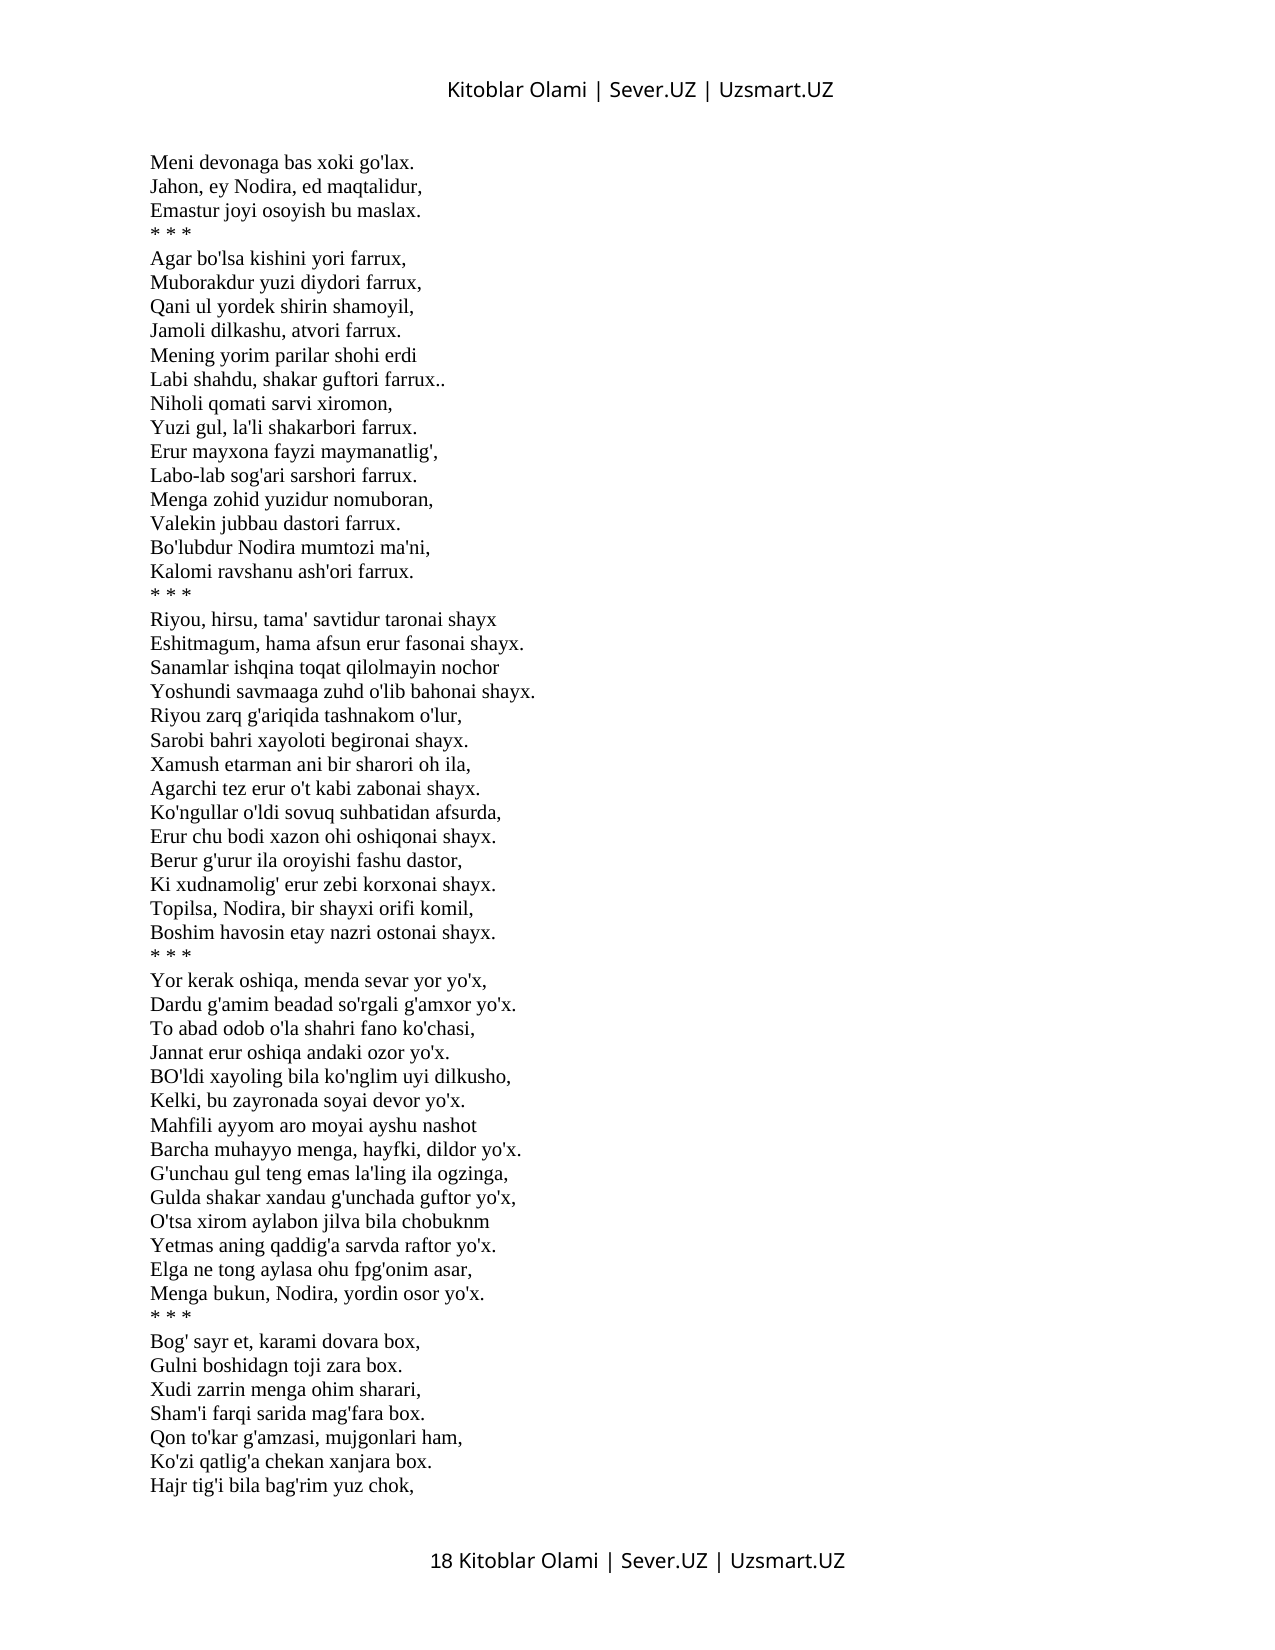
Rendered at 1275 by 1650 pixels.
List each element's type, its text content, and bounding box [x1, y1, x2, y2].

text Meni devonaga bas xoki go'lax. [150, 150, 1125, 174]
text Jahon, ey Nodira, ed maqtalidur, [150, 174, 1125, 198]
text Kalomi ravshanu ash'ori farrux. [150, 559, 1125, 583]
text Agar bo'lsa kishini yori farrux, [150, 246, 1125, 270]
text Labo-lab sog'ari sarshori farrux. [150, 463, 1125, 487]
text Berur g'urur ila oroyishi fashu dastor, [150, 848, 1125, 872]
text Gulda shakar xandau g'unchada guftor yo'x, [150, 1185, 1125, 1209]
text Ko'ngullar o'ldi sovuq suhbatidan afsurda, [150, 800, 1125, 824]
text O'tsa xirom aylabon jilva bila chobuknm [150, 1209, 1125, 1233]
text Yor kerak oshiqa, menda sevar yor yo'x, [150, 968, 1125, 992]
text Bog' sayr et, karami dovara box, [150, 1329, 1125, 1353]
text * * * [150, 944, 1125, 968]
text G'unchau gul teng emas la'ling ila ogzinga, [150, 1161, 1125, 1185]
text Erur mayxona fayzi maymanatlig', [150, 439, 1125, 463]
text * * * [150, 1305, 1125, 1329]
text Jamoli dilkashu, atvori farrux. [150, 318, 1125, 342]
text Mening yorim parilar shohi erdi [150, 342, 1125, 367]
text Ko'zi qatlig'a chekan xanjara box. [150, 1449, 1125, 1473]
text Sanamlar ishqina toqat qilolmayin nochor [150, 655, 1125, 679]
text Hajr tig'i bila bag'rim yuz chok, [150, 1473, 1125, 1497]
text Ki xudnamolig' erur zebi korxonai shayx. [150, 872, 1125, 896]
text Jannat erur oshiqa andaki ozor yo'x. [150, 1040, 1125, 1064]
text To abad odob o'la shahri fano ko'chasi, [150, 1016, 1125, 1040]
text Emastur joyi osoyish bu maslax. [150, 198, 1125, 222]
text Sham'i farqi sarida mag'fara box. [150, 1401, 1125, 1425]
text Qani ul yordek shirin shamoyil, [150, 294, 1125, 318]
text Boshim havosin etay nazri ostonai shayx. [150, 920, 1125, 944]
text BO'ldi xayoling bila ko'nglim uyi dilkusho, [150, 1064, 1125, 1088]
text Barcha muhayyo menga, hayfki, dildor yo'x. [150, 1137, 1125, 1161]
text Valekin jubbau dastori farrux. [150, 511, 1125, 535]
text Labi shahdu, shakar guftori farrux.. [150, 367, 1125, 391]
text Yuzi gul, la'li shakarbori farrux. [150, 415, 1125, 439]
text Menga bukun, Nodira, yordin osor yo'x. [150, 1281, 1125, 1305]
text Muborakdur yuzi diydori farrux, [150, 270, 1125, 294]
text Erur chu bodi xazon ohi oshiqonai shayx. [150, 824, 1125, 848]
text Bo'lubdur Nodira mumtozi ma'ni, [150, 535, 1125, 559]
text Kelki, bu zayronada soyai devor yo'x. [150, 1088, 1125, 1112]
text Niholi qomati sarvi xiromon, [150, 391, 1125, 415]
text * * * [150, 222, 1125, 246]
text Xudi zarrin menga ohim sharari, [150, 1377, 1125, 1401]
text Dardu g'amim beadad so'rgali g'amxor yo'x. [150, 992, 1125, 1016]
text Agarchi tez erur o't kabi zabonai shayx. [150, 776, 1125, 800]
text * * * [150, 583, 1125, 607]
text Gulni boshidagn toji zara box. [150, 1353, 1125, 1377]
text Eshitmagum, hama afsun erur fasonai shayx. [150, 631, 1125, 655]
text Yoshundi savmaaga zuhd o'lib bahonai shayx. [150, 679, 1125, 703]
text Elga ne tong aylasa ohu fpg'onim asar, [150, 1257, 1125, 1281]
text Sarobi bahri xayoloti begironai shayx. [150, 727, 1125, 752]
text Xamush etarman ani bir sharori oh ila, [150, 752, 1125, 776]
text Yetmas aning qaddig'a sarvda raftor yo'x. [150, 1233, 1125, 1257]
text Topilsa, Nodira, bir shayxi orifi komil, [150, 896, 1125, 920]
text Qon to'kar g'amzasi, mujgonlari ham, [150, 1425, 1125, 1449]
text Mahfili ayyom aro moyai ayshu nashot [150, 1112, 1125, 1137]
text Menga zohid yuzidur nomuboran, [150, 487, 1125, 511]
text Riyou zarq g'ariqida tashnakom o'lur, [150, 703, 1125, 727]
text Riyou, hirsu, tama' savtidur taronai shayx [150, 607, 1125, 631]
